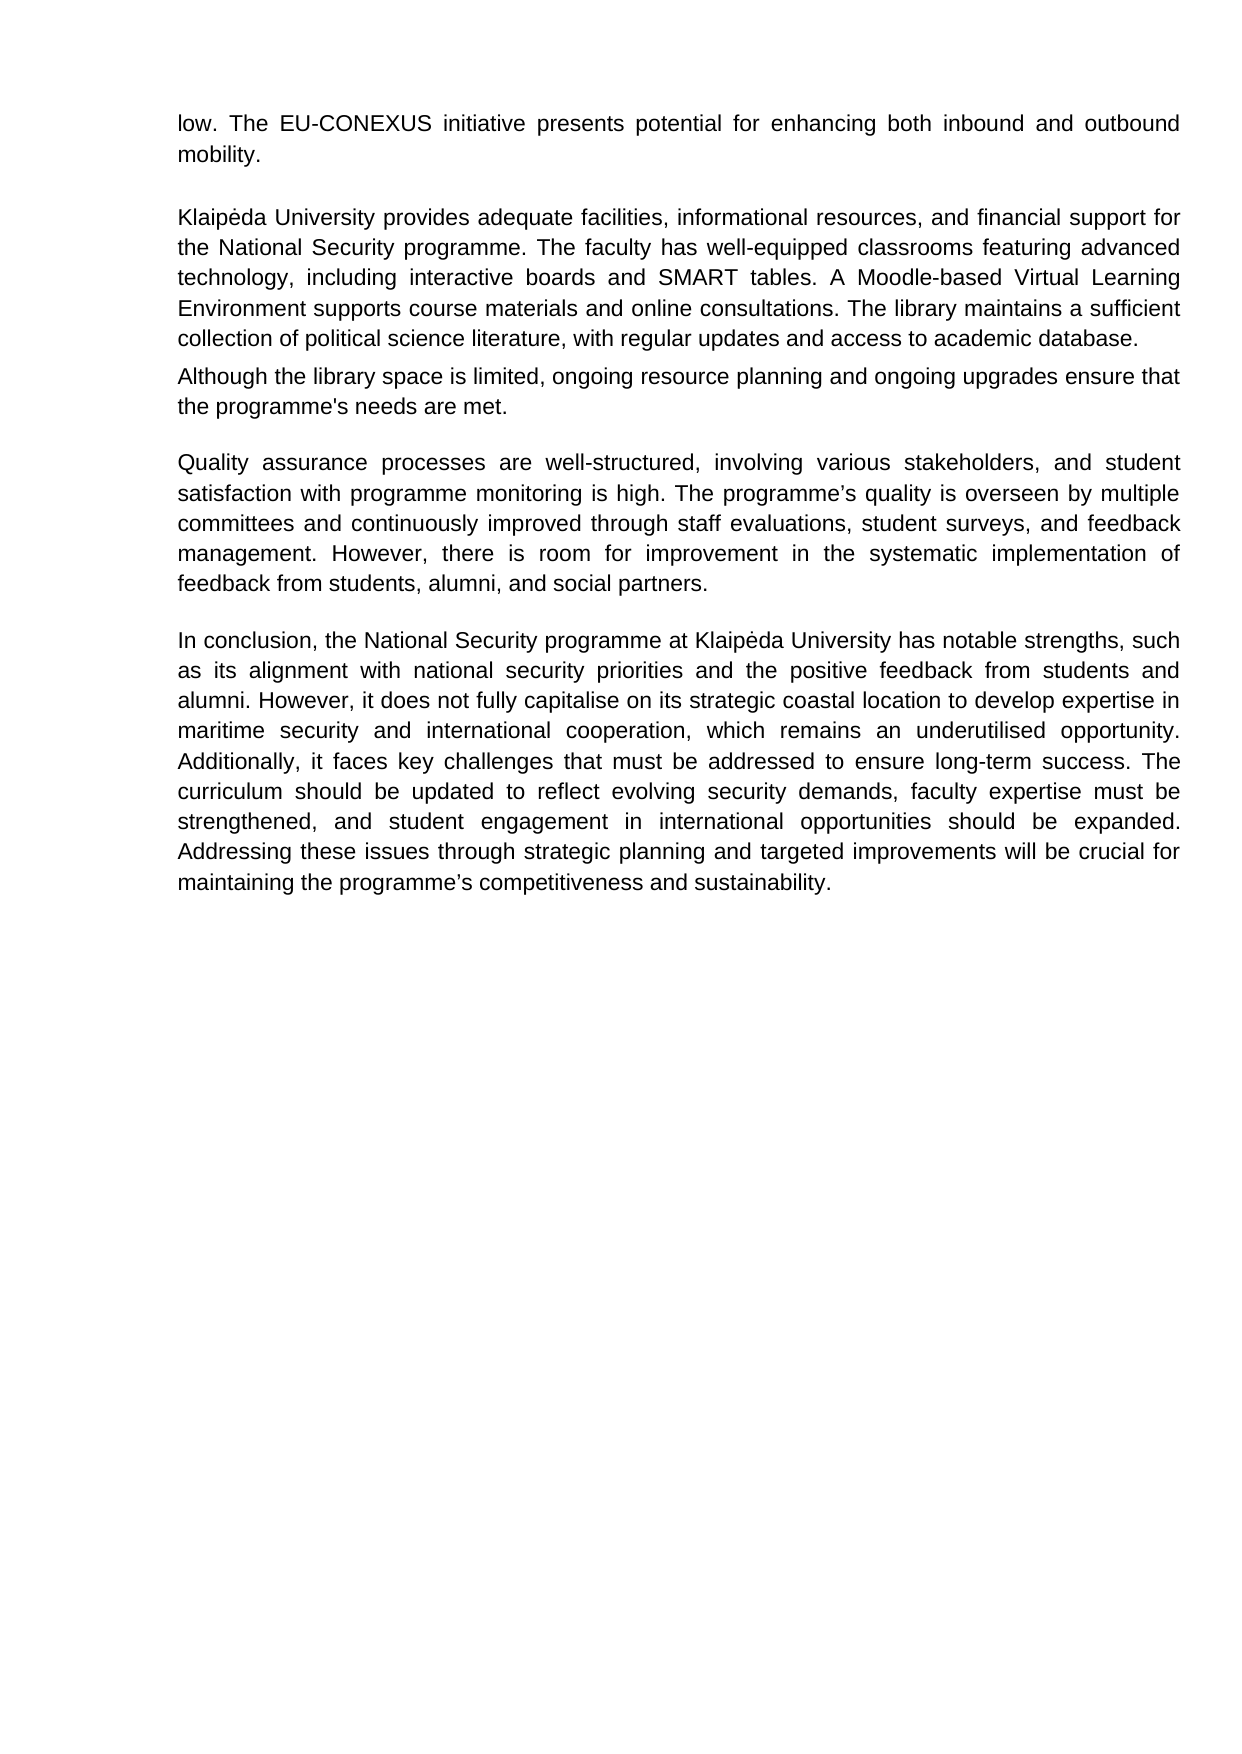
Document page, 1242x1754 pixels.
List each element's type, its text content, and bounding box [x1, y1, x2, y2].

text Although the library space is limited, ongoing resource planning and ongoing upgrades ensure that the programme's needs are met. [177, 363, 1180, 419]
text Klaipėda University provides adequate facilities, informational resources, and financial support for the National Security programme. The faculty has well-equipped classrooms featuring advanced technology, including interactive boards and SMART tables. A Moodle-based Virtual Learning Environment supports course materials and online consultations. The library maintains a sufficient collection of political science literature, with regular updates and access to academic database. [177, 204, 1181, 351]
text Quality assurance processes are well-structured, involving various stakeholders, and student satisfaction with programme monitoring is high. The programme’s quality is overseen by multiple committees and continuously improved through staff evaluations, student surveys, and feedback management. However, there is room for improvement in the systematic implementation of feedback from students, alumni, and social partners. [177, 449, 1181, 597]
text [177, 110, 1181, 167]
text In conclusion, the National Security programme at Klaipėda University has notable strengths, such as its alignment with national security priorities and the positive feedback from students and alumni. However, it does not fully capitalise on its strategic coastal location to develop expertise in maritime security and international cooperation, which remains an underutilised opportunity. Additionally, it faces key challenges that must be addressed to ensure long-term success. The curriculum should be updated to reflect evolving security demands, faculty expertise must be strengthened, and student engagement in international opportunities should be expanded. Addressing these issues through strategic planning and targeted improvements will be crucial for maintaining the programme’s competitiveness and sustainability. [177, 627, 1181, 895]
